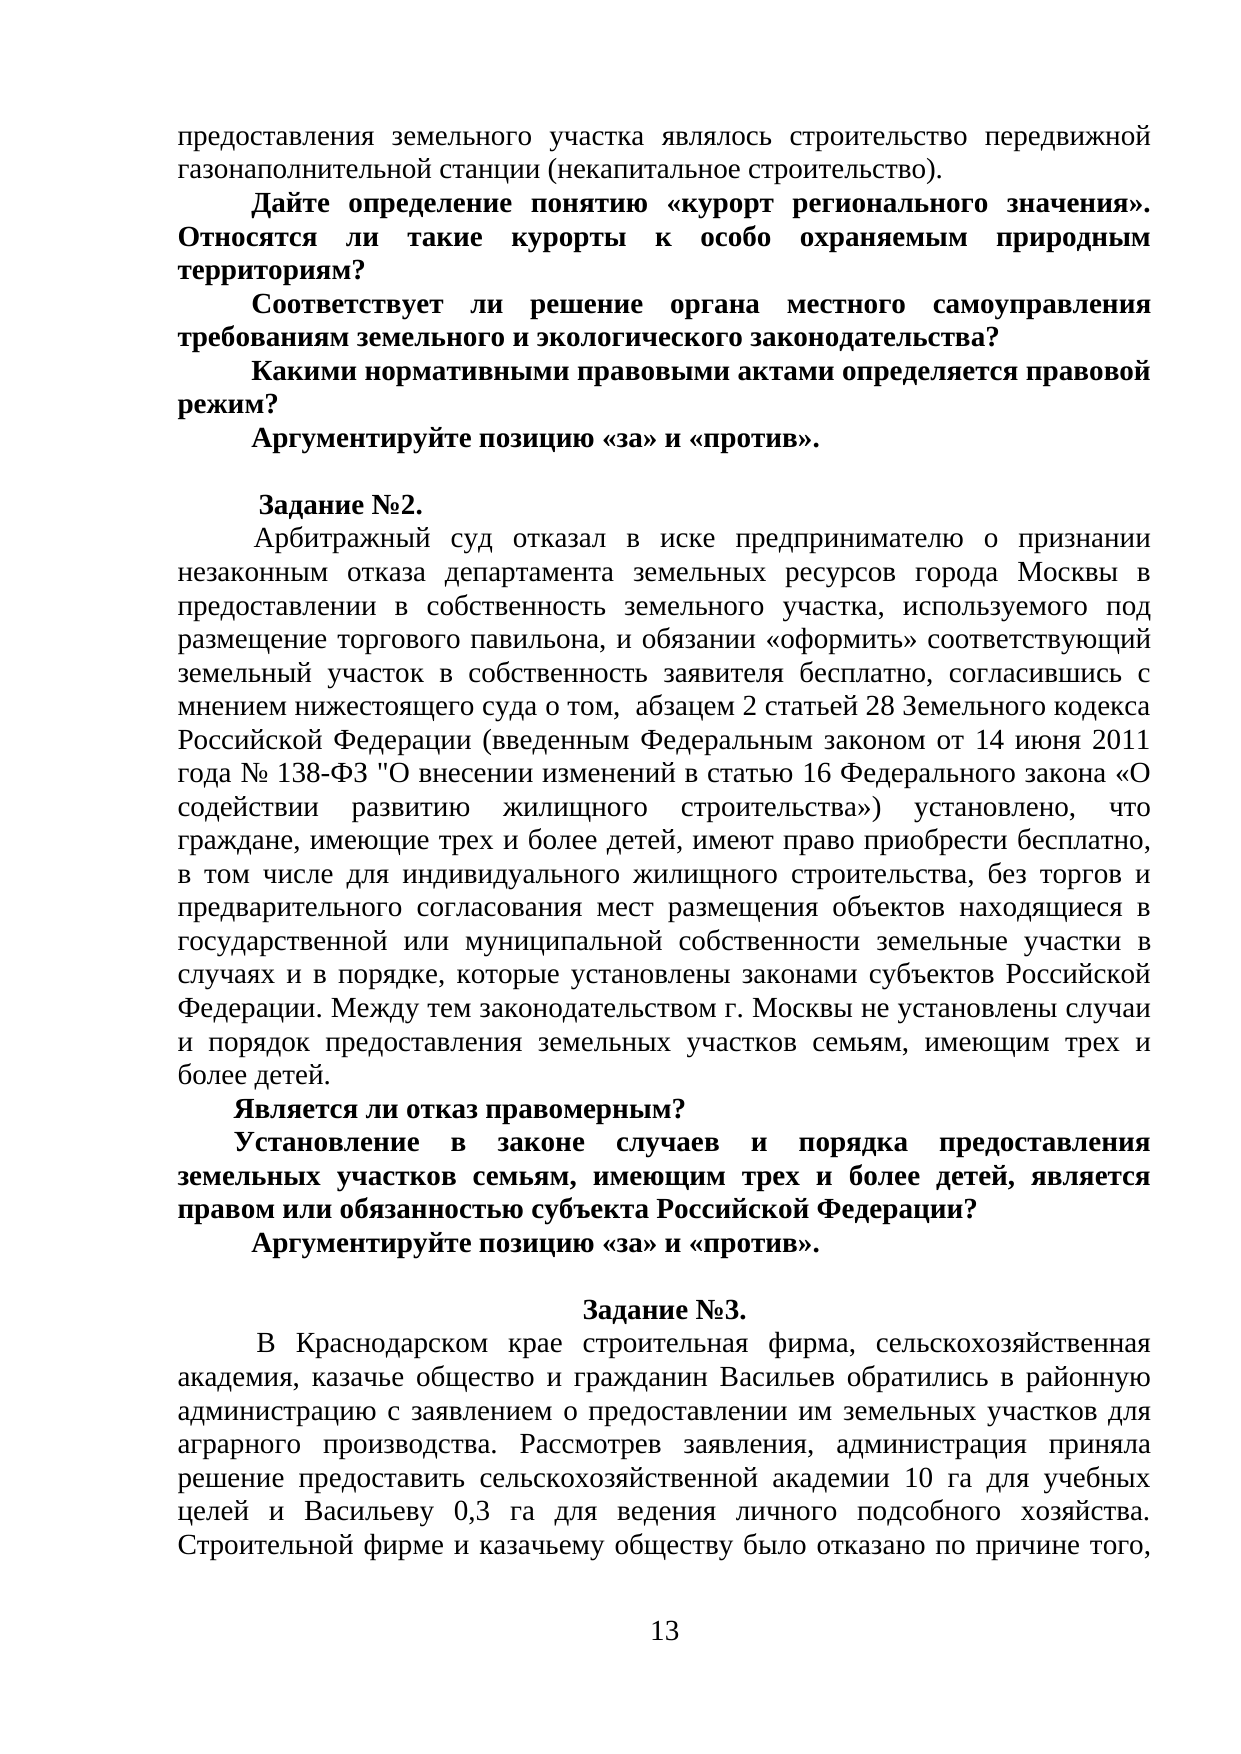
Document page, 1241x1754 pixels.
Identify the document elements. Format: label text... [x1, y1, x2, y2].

text Арбитражный суд отказал в иске предпринимателю о признании незаконным отказа департамента земельных ресурсов города Москвы в предоставлении в собственность земельного участка, используемого под размещение торгового павильона, и обязании «оформить» соответствующий земельный участок в собственность заявителя бесплатно, согласившись с мнением нижестоящего суда о том, абзацем 2 статьей 28 Земельного кодекса Российской Федерации (введенным Федеральным законом от 14 июня 2011 года № 138-ФЗ "О внесении изменений в статью 16 Федерального закона «О содействии развитию жилищного строительства») установлено, что граждане, имеющие трех и более детей, имеют право приобрести бесплатно, в том числе для индивидуального жилищного строительства, без торгов и предварительного согласования мест размещения объектов находящиеся в государственной или муниципальной собственности земельные участки в случаях и в порядке, которые установлены законами субъектов Российской Федерации. Между тем законодательством г. Москвы не установлены случаи и порядок предоставления земельных участков семьям, имеющим трех и более детей. [177, 521, 1152, 1091]
text Является ли отказ правомерным? [177, 1091, 1152, 1124]
text Задание №3. [177, 1292, 1152, 1326]
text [177, 1326, 1152, 1560]
text Дайте определение понятию «курорт регионального значения». Относятся ли такие курорты к особо охраняемым природным территориям? [177, 185, 1152, 286]
text Соответствует ли решение органа местного самоуправления требованиям земельного и экологического законодательства? [177, 286, 1152, 353]
text Какими нормативными правовыми актами определяется правовой режим? [177, 353, 1152, 420]
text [177, 118, 1152, 185]
text Задание №2. [177, 487, 1152, 521]
text Установление в законе случаев и порядка предоставления земельных участков семьям, имеющим трех и более детей, является правом или обязанностью субъекта Российской Федерации? [177, 1124, 1152, 1225]
text Аргументируйте позицию «за» и «против». [177, 420, 1152, 453]
text Аргументируйте позицию «за» и «против». [177, 1225, 1152, 1258]
